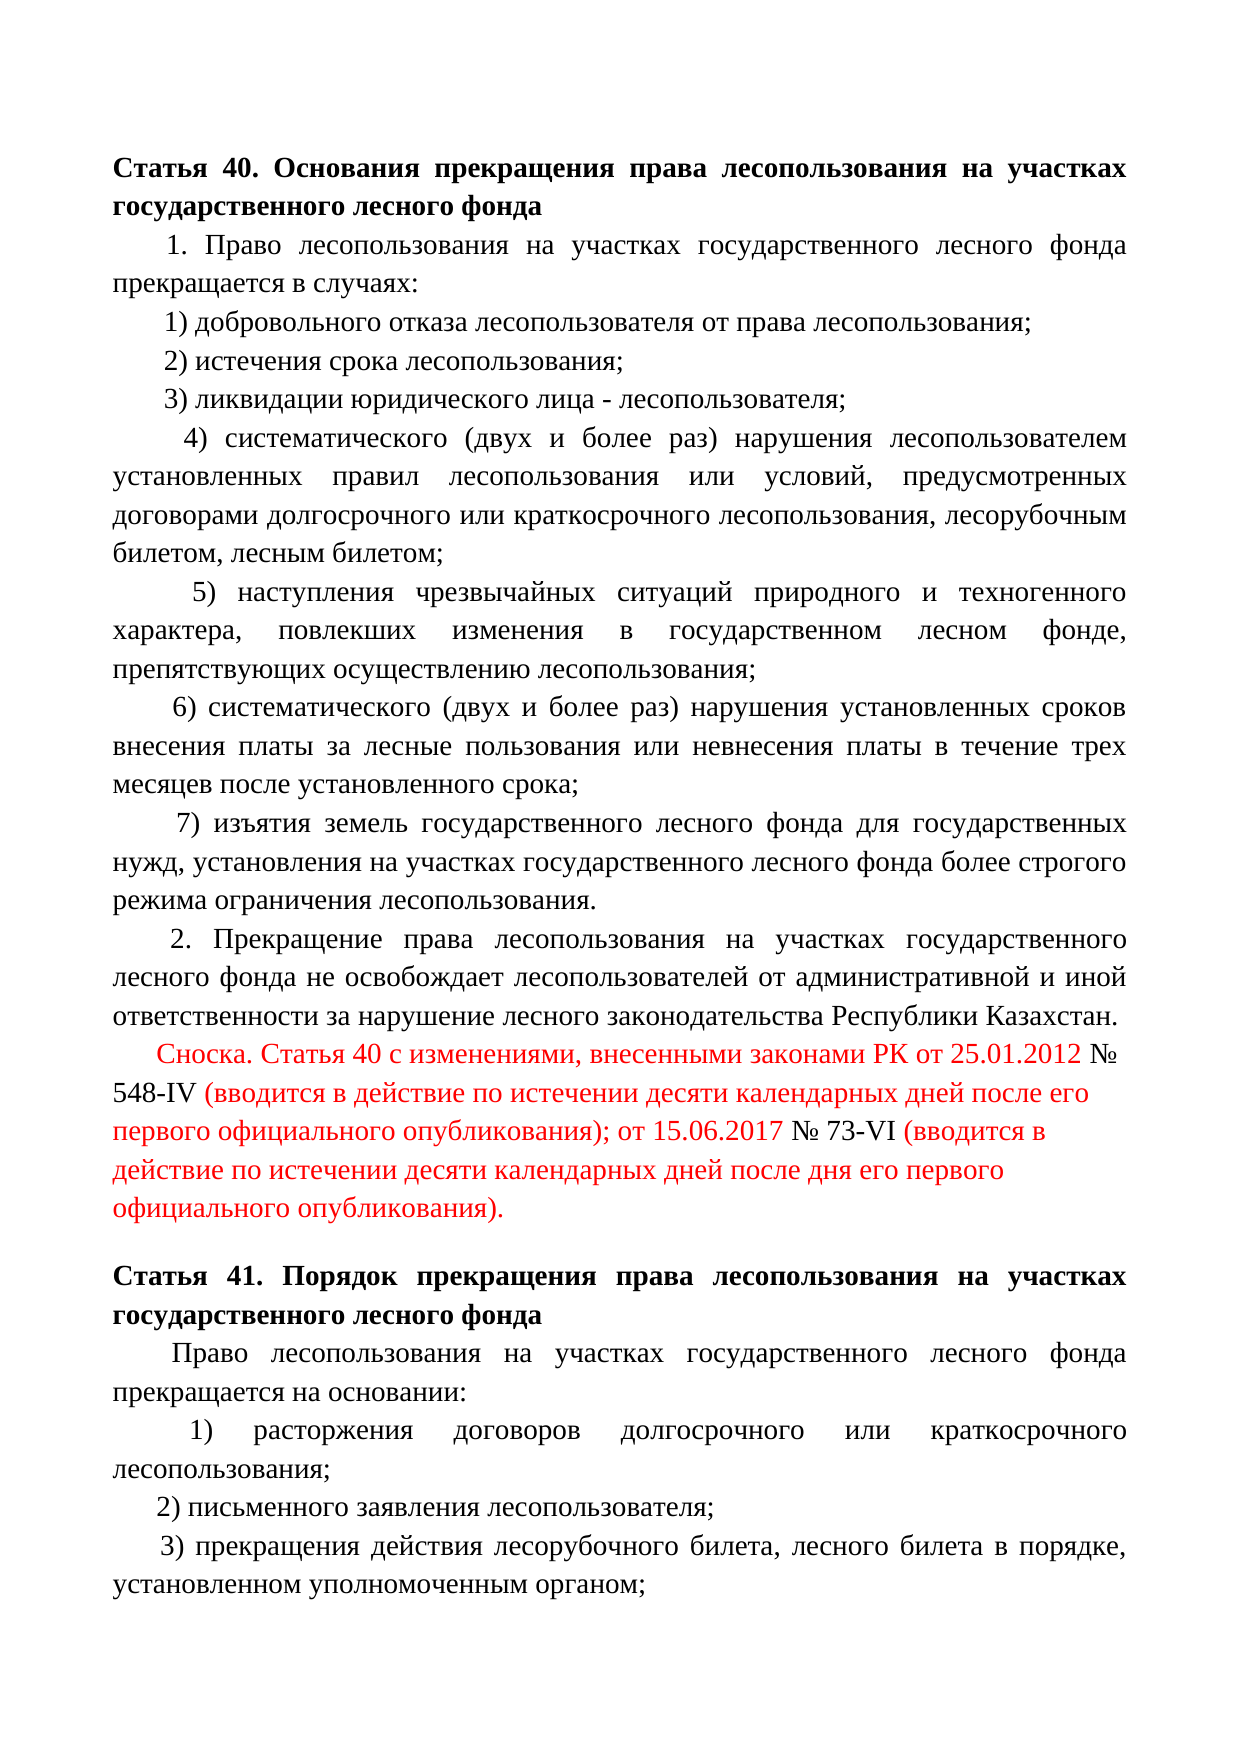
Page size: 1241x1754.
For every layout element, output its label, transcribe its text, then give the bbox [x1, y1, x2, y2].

text 2. Прекращение права лесопользования на участках государственного лесного фонда не освобождает лесопользователей от административной и иной ответственности за нарушение лесного законодательства Республики Казахстан. [112, 921, 1128, 1031]
text 4) систематического (двух и более раз) нарушения лесопользователем установленных правил лесопользования или условий, предусмотренных договорами долгосрочного или краткосрочного лесопользования, лесорубочным билетом, лесным билетом; [112, 420, 1128, 569]
text 3) прекращения действия лесорубочного билета, лесного билета в порядке, установленном уполномоченным органом; [112, 1528, 1128, 1600]
text Сноска. Статья 40 с изменениями, внесенными законами РК от 25.01.2012 № 548-IV (вводится в действие по истечении десяти календарных дней после его первого официального опубликования); от 15.06.2017 № 73-VI (вводится в действие по истечении десяти календарных дней после дня его первого официального опубликования). [112, 1036, 1128, 1254]
text 1) расторжения договоров долгосрочного или краткосрочного лесопользования; [112, 1412, 1128, 1484]
text 1. Право лесопользования на участках государственного лесного фонда прекращается в случаях: [112, 227, 1128, 299]
text 2) истечения срока лесопользования; [112, 343, 1128, 376]
text Статья 40. Основания прекращения права лесопользования на участках государственного лесного фонда [112, 150, 1128, 222]
text 7) изъятия земель государственного лесного фонда для государственных нужд, установления на участках государственного лесного фонда более строгого режима ограничения лесопользования. [112, 805, 1128, 916]
text 1) добровольного отказа лесопользователя от права лесопользования; [112, 304, 1128, 338]
text 3) ликвидации юридического лица - лесопользователя; [112, 381, 1128, 415]
text Право лесопользования на участках государственного лесного фонда прекращается на основании: [112, 1335, 1128, 1407]
text 5) наступления чрезвычайных ситуаций природного и техногенного характера, повлекших изменения в государственном лесном фонде, препятствующих осуществлению лесопользования; [112, 574, 1128, 684]
text 6) систематического (двух и более раз) нарушения установленных сроков внесения платы за лесные пользования или невнесения платы в течение трех месяцев после установленного срока; [112, 689, 1128, 800]
text Статья 41. Порядок прекращения права лесопользования на участках государственного лесного фонда [112, 1258, 1128, 1330]
text 2) письменного заявления лесопользователя; [112, 1489, 1128, 1523]
